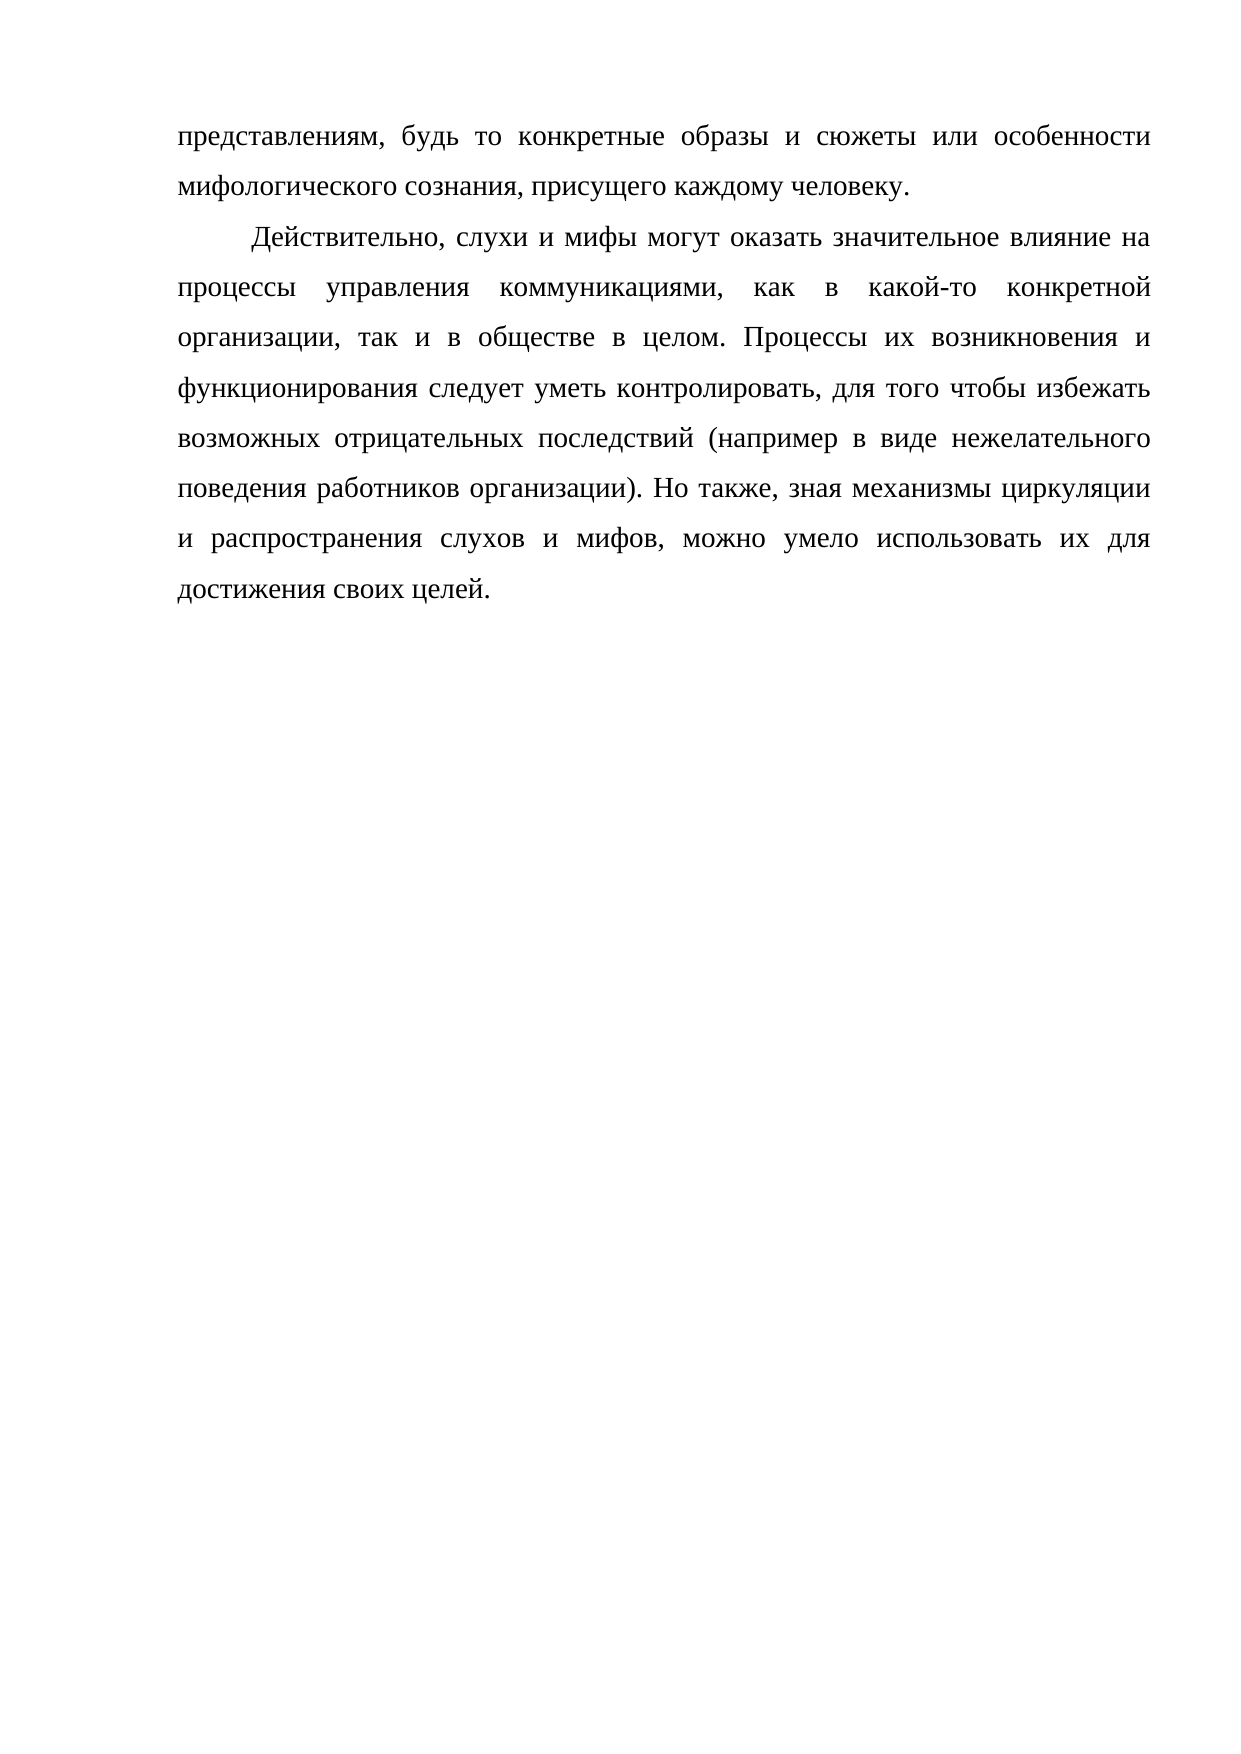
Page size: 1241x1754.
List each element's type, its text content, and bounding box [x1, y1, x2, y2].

text Действительно, слухи и мифы могут оказать значительное влияние на процессы управления коммуникациями, как в какой-то конкретной организации, так и в обществе в целом. Процессы их возникновения и функционирования следует уметь контролировать, для того чтобы избежать возможных отрицательных последствий (например в виде нежелательного поведения работников организации). Но также, зная механизмы циркуляции и распространения слухов и мифов, можно умело использовать их для достижения своих целей. [177, 219, 1152, 604]
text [177, 118, 1152, 202]
